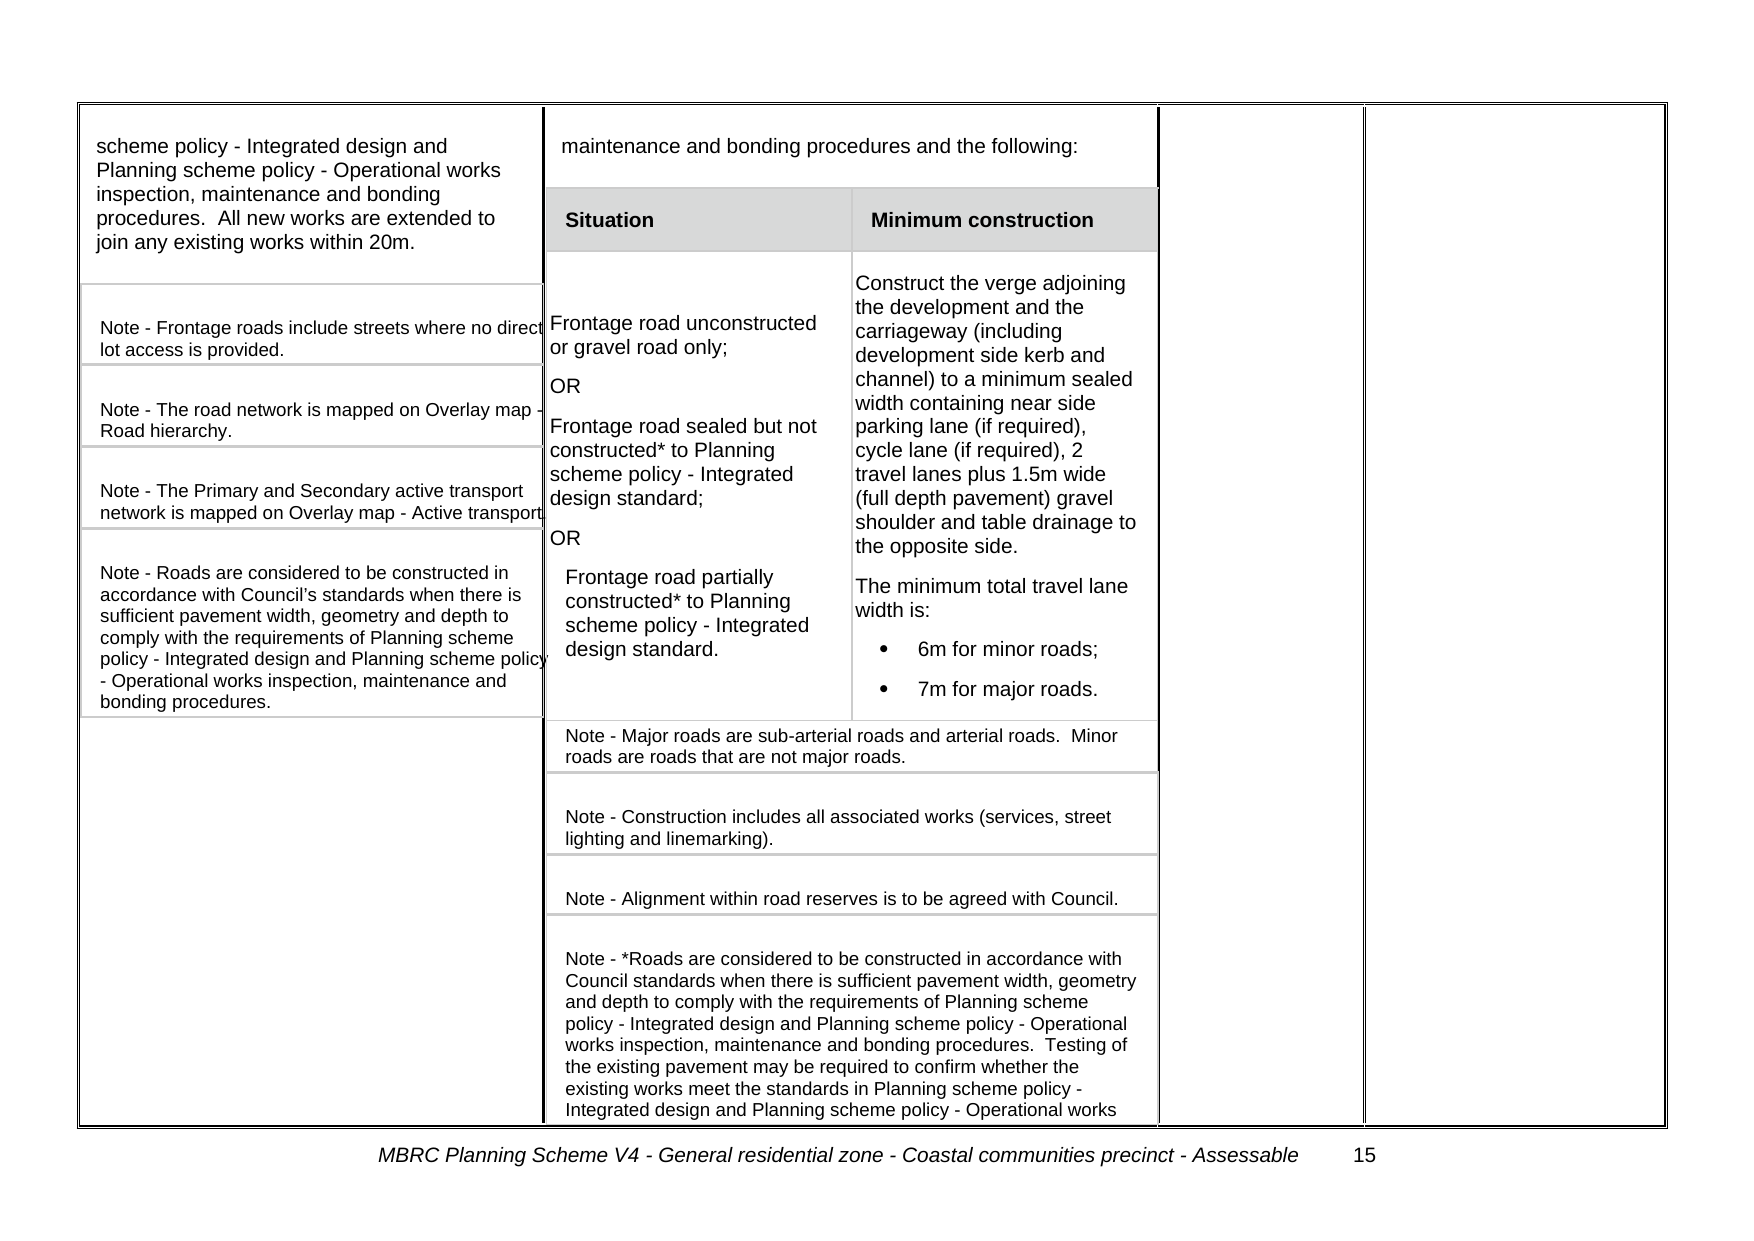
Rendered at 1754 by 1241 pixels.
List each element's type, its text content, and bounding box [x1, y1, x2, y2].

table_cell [543, 103, 1158, 187]
table_cell [1158, 105, 1365, 1125]
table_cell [80, 718, 543, 1125]
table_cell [80, 105, 543, 283]
table_cell [1365, 105, 1664, 1125]
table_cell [547, 916, 1157, 1124]
